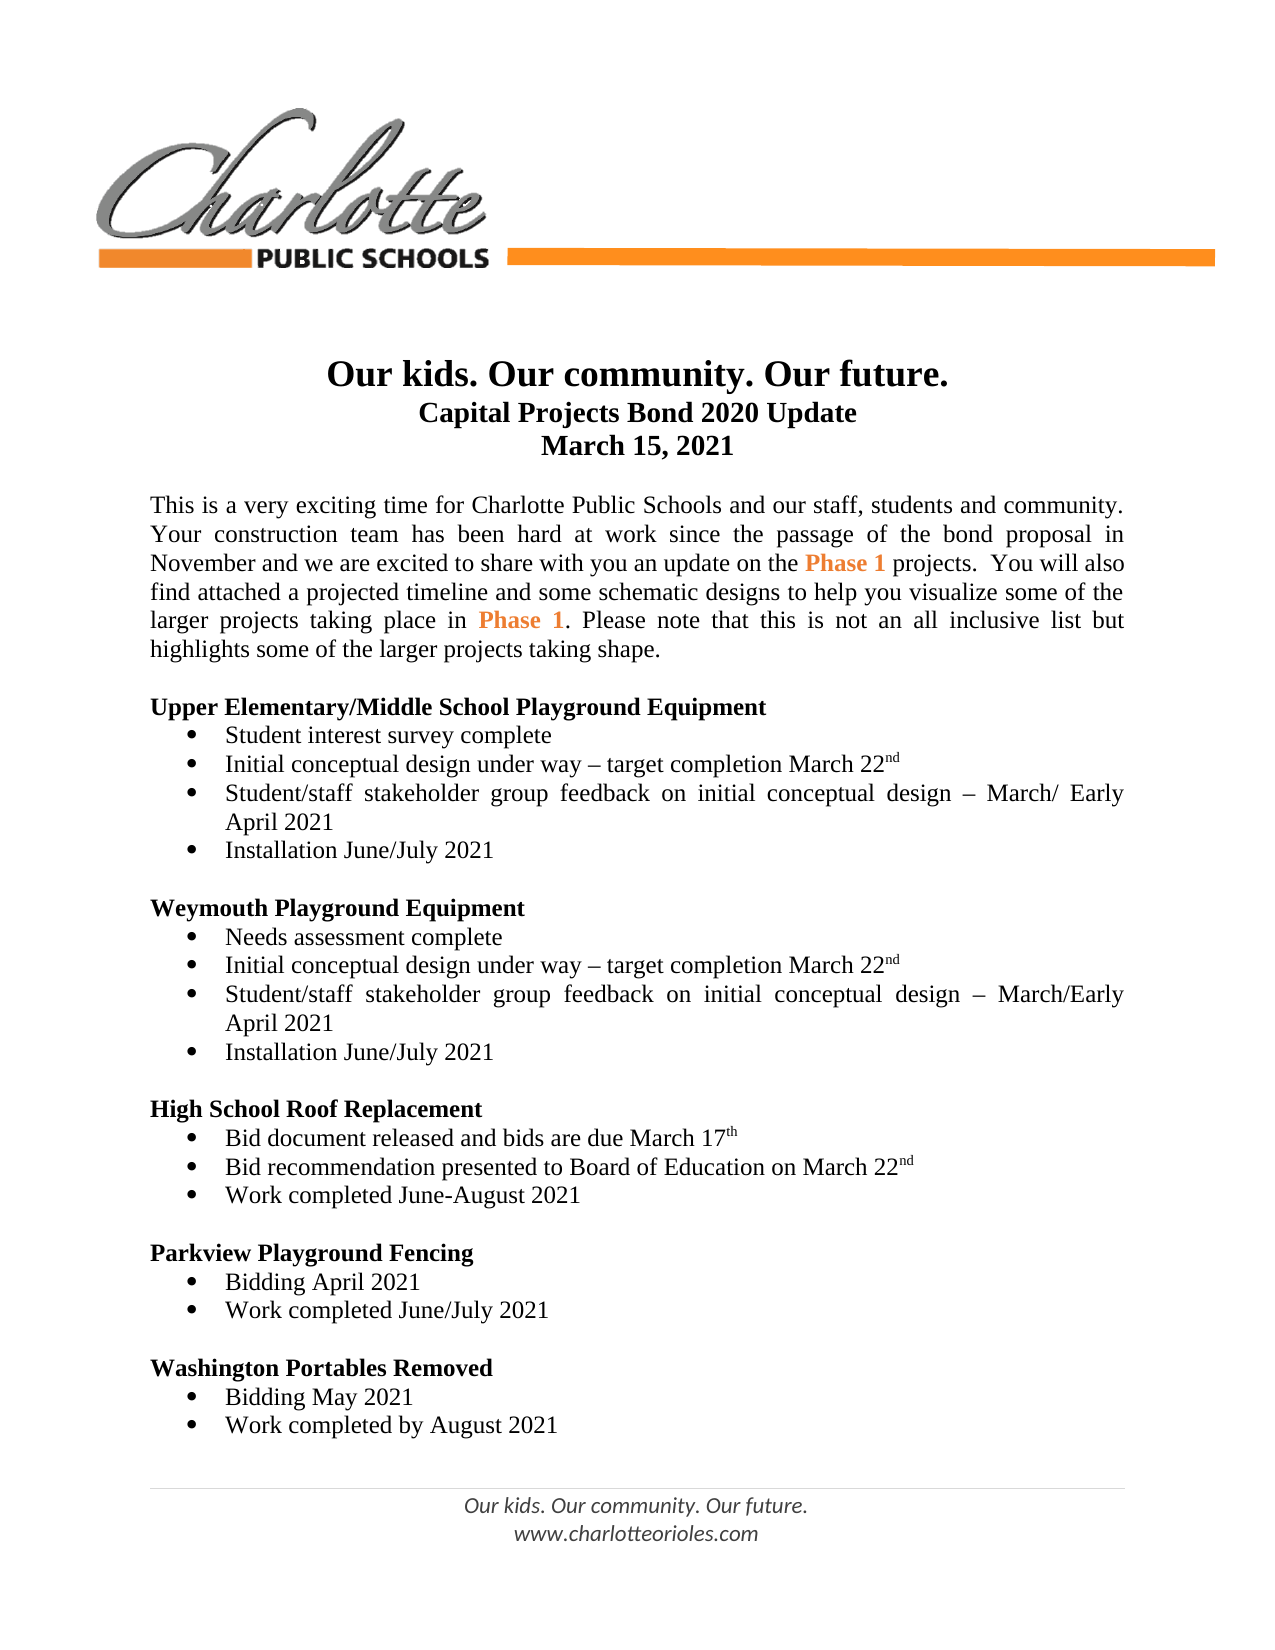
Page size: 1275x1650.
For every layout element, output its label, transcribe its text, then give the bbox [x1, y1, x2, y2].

text Weymouth Playground Equipment [150, 893, 1125, 922]
text Our kids. Our community. Our future. [150, 352, 1125, 395]
list Bid document released and bids are due March 17th [187, 1123, 1125, 1152]
list Installation June/July 2021 [187, 1037, 1125, 1066]
text Washington Portables Removed [150, 1353, 1125, 1382]
list Installation June/July 2021 [187, 836, 1125, 864]
text March 15, 2021 [150, 428, 1125, 462]
list Initial conceptual design under way – target completion March 22nd [187, 951, 1125, 979]
list Work completed June-August 2021 [187, 1181, 1125, 1209]
list Student/staff stakeholder group feedback on initial conceptual design – March/Early April 2021 [187, 979, 1125, 1037]
list Initial conceptual design under way – target completion March 22nd [187, 749, 1125, 778]
list Bidding April 2021 [187, 1267, 1125, 1296]
picture [96, 108, 490, 268]
list Bid recommendation presented to Board of Education on March 22nd [187, 1152, 1125, 1181]
text Upper Elementary/Middle School Playground Equipment [150, 692, 1125, 721]
list Work completed by August 2021 [187, 1411, 1125, 1439]
text Capital Projects Bond 2020 Update [150, 395, 1125, 428]
list Needs assessment complete [187, 922, 1125, 951]
list Work completed June/July 2021 [187, 1296, 1125, 1324]
text This is a very exciting time for Charlotte Public Schools and our staff, students and community. Your construction team has been hard at work since the passage of the bond proposal in November and we are excited to share with you an update on the Phase 1 projects. You will also find attached a projected timeline and some schematic designs to help you visualize some of the larger projects taking place in Phase 1. Please note that this is not an all inclusive list but highlights some of the larger projects taking shape. [150, 491, 1125, 663]
list Student interest survey complete [187, 721, 1125, 749]
text High School Roof Replacement [150, 1094, 1125, 1123]
text Parkview Playground Fencing [150, 1238, 1125, 1267]
list Bidding May 2021 [187, 1382, 1125, 1411]
list Student/staff stakeholder group feedback on initial conceptual design – March/ Early April 2021 [187, 778, 1125, 836]
